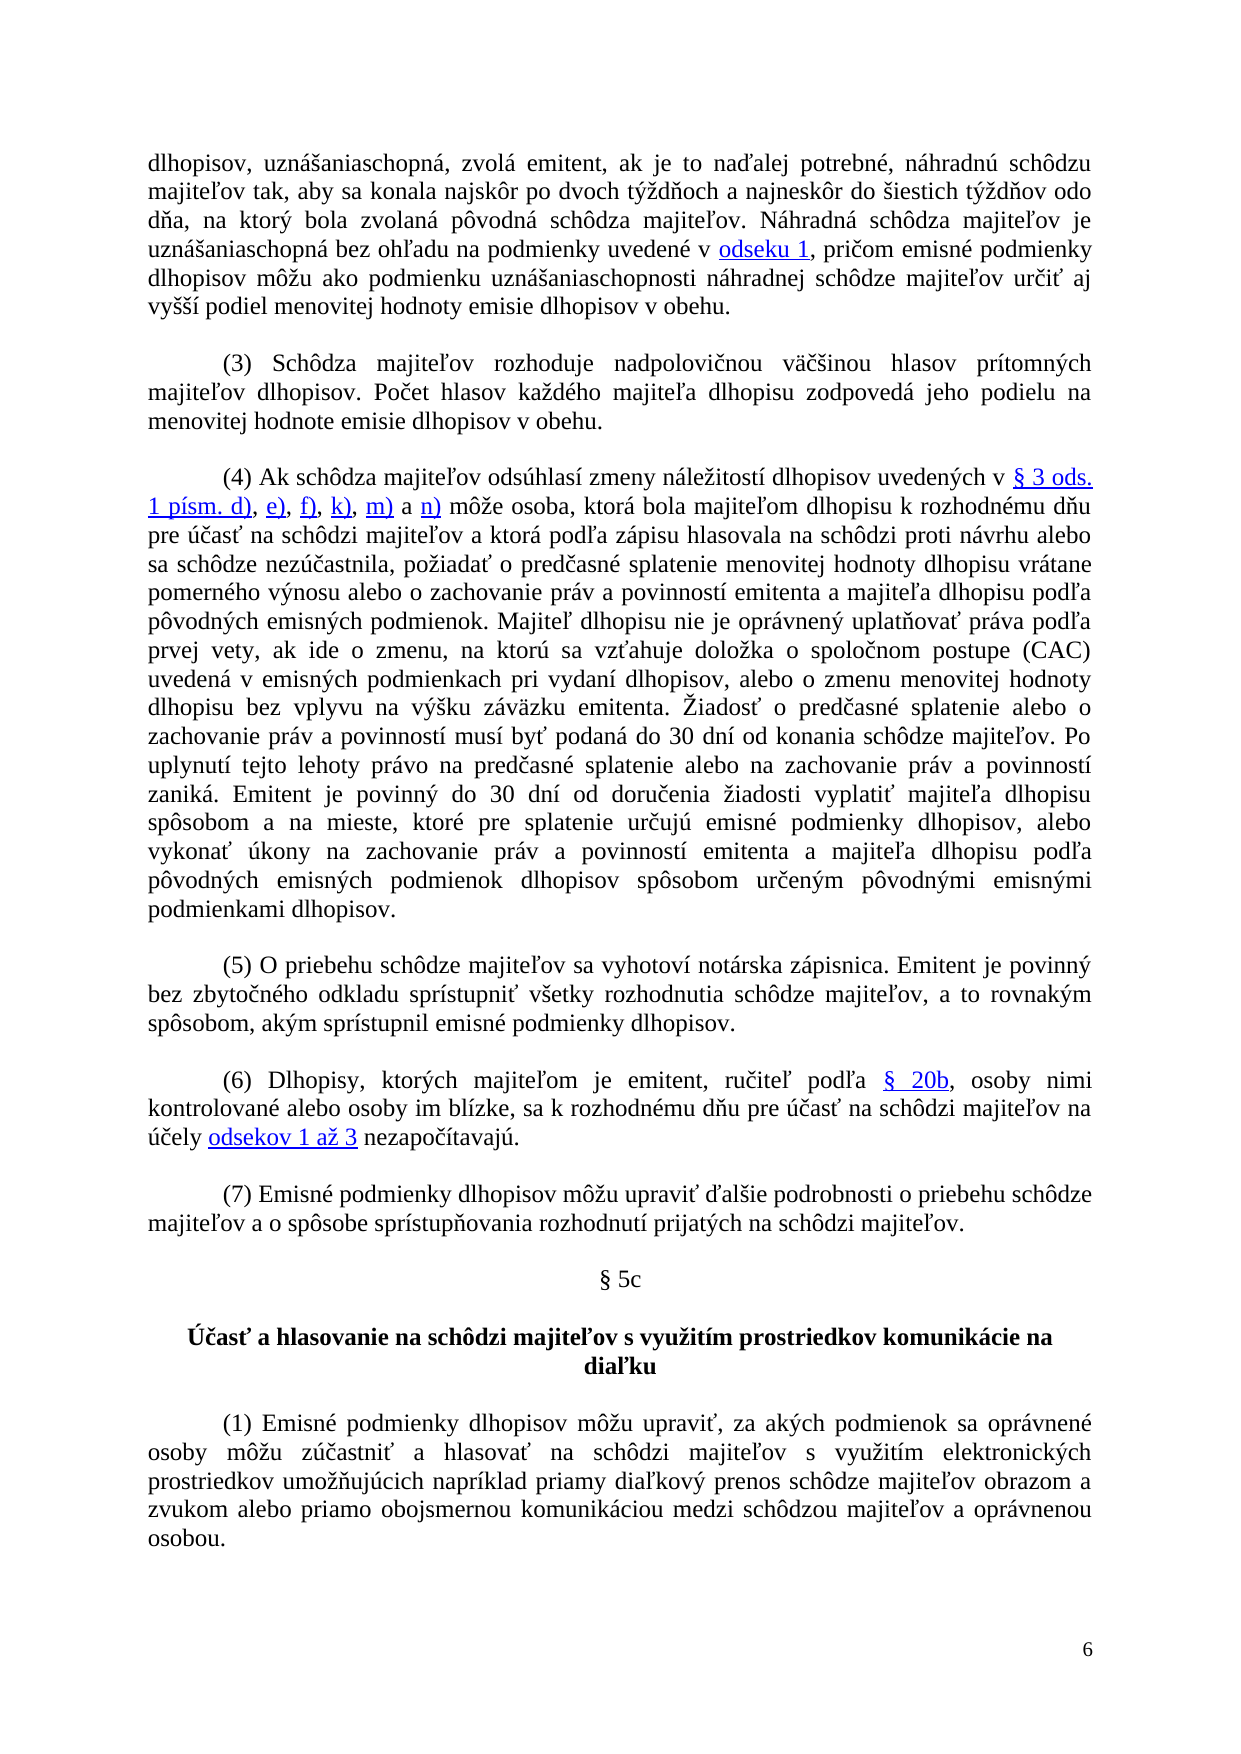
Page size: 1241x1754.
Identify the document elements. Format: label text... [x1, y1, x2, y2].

text (7) Emisné podmienky dlhopisov môžu upraviť ďalšie podrobnosti o priebehu schôdze majiteľov a o spôsobe sprístupňovania rozhodnutí prijatých na schôdzi majiteľov. [148, 1179, 1092, 1237]
text § 5c [148, 1264, 1092, 1293]
text (6) Dlhopisy, ktorých majiteľom je emitent, ručiteľ podľa § 20b, osoby nimi kontrolované alebo osoby im blízke, sa k rozhodnému dňu pre účasť na schôdzi majiteľov na účely odsekov 1 až 3 nezapočítavajú. [148, 1065, 1092, 1151]
text (3) Schôdza majiteľov rozhoduje nadpolovičnou väčšinou hlasov prítomných majiteľov dlhopisov. Počet hlasov každého majiteľa dlhopisu zodpovedá jeho podielu na menovitej hodnote emisie dlhopisov v obehu. [148, 348, 1092, 434]
text (1) Emisné podmienky dlhopisov môžu upraviť, za akých podmienok sa oprávnené osoby môžu zúčastniť a hlasovať na schôdzi majiteľov s využitím elektronických prostriedkov umožňujúcich napríklad priamy diaľkový prenos schôdze majiteľov obrazom a zvukom alebo priamo obojsmernou komunikáciou medzi schôdzou majiteľov a oprávnenou osobou. [148, 1408, 1092, 1552]
text (4) Ak schôdza majiteľov odsúhlasí zmeny náležitostí dlhopisov uvedených v § 3 ods. 1 písm. d), e), f), k), m) a n) môže osoba, ktorá bola majiteľom dlhopisu k rozhodnému dňu pre účasť na schôdzi majiteľov a ktorá podľa zápisu hlasovala na schôdzi proti návrhu alebo sa schôdze nezúčastnila, požiadať o predčasné splatenie menovitej hodnoty dlhopisu vrátane pomerného výnosu alebo o zachovanie práv a povinností emitenta a majiteľa dlhopisu podľa pôvodných emisných podmienok. Majiteľ dlhopisu nie je oprávnený uplatňovať práva podľa prvej vety, ak ide o zmenu, na ktorú sa vzťahuje doložka o spoločnom postupe (CAC) uvedená v emisných podmienkach pri vydaní dlhopisov, alebo o zmenu menovitej hodnoty dlhopisu bez vplyvu na výšku záväzku emitenta. Žiadosť o predčasné splatenie alebo o zachovanie práv a povinností musí byť podaná do 30 dní od konania schôdze majiteľov. Po uplynutí tejto lehoty právo na predčasné splatenie alebo na zachovanie práv a povinností zaniká. Emitent je povinný do 30 dní od doručenia žiadosti vyplatiť majiteľa dlhopisu spôsobom a na mieste, ktoré pre splatenie určujú emisné podmienky dlhopisov, alebo vykonať úkony na zachovanie práv a povinností emitenta a majiteľa dlhopisu podľa pôvodných emisných podmienok dlhopisov spôsobom určeným pôvodnými emisnými podmienkami dlhopisov. [148, 462, 1092, 922]
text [148, 148, 1092, 320]
text (5) O priebehu schôdze majiteľov sa vyhotoví notárska zápisnica. Emitent je povinný bez zbytočného odkladu sprístupniť všetky rozhodnutia schôdze majiteľov, a to rovnakým spôsobom, akým sprístupnil emisné podmienky dlhopisov. [148, 951, 1092, 1037]
text Účasť a hlasovanie na schôdzi majiteľov s využitím prostriedkov komunikácie na diaľku [148, 1322, 1092, 1379]
